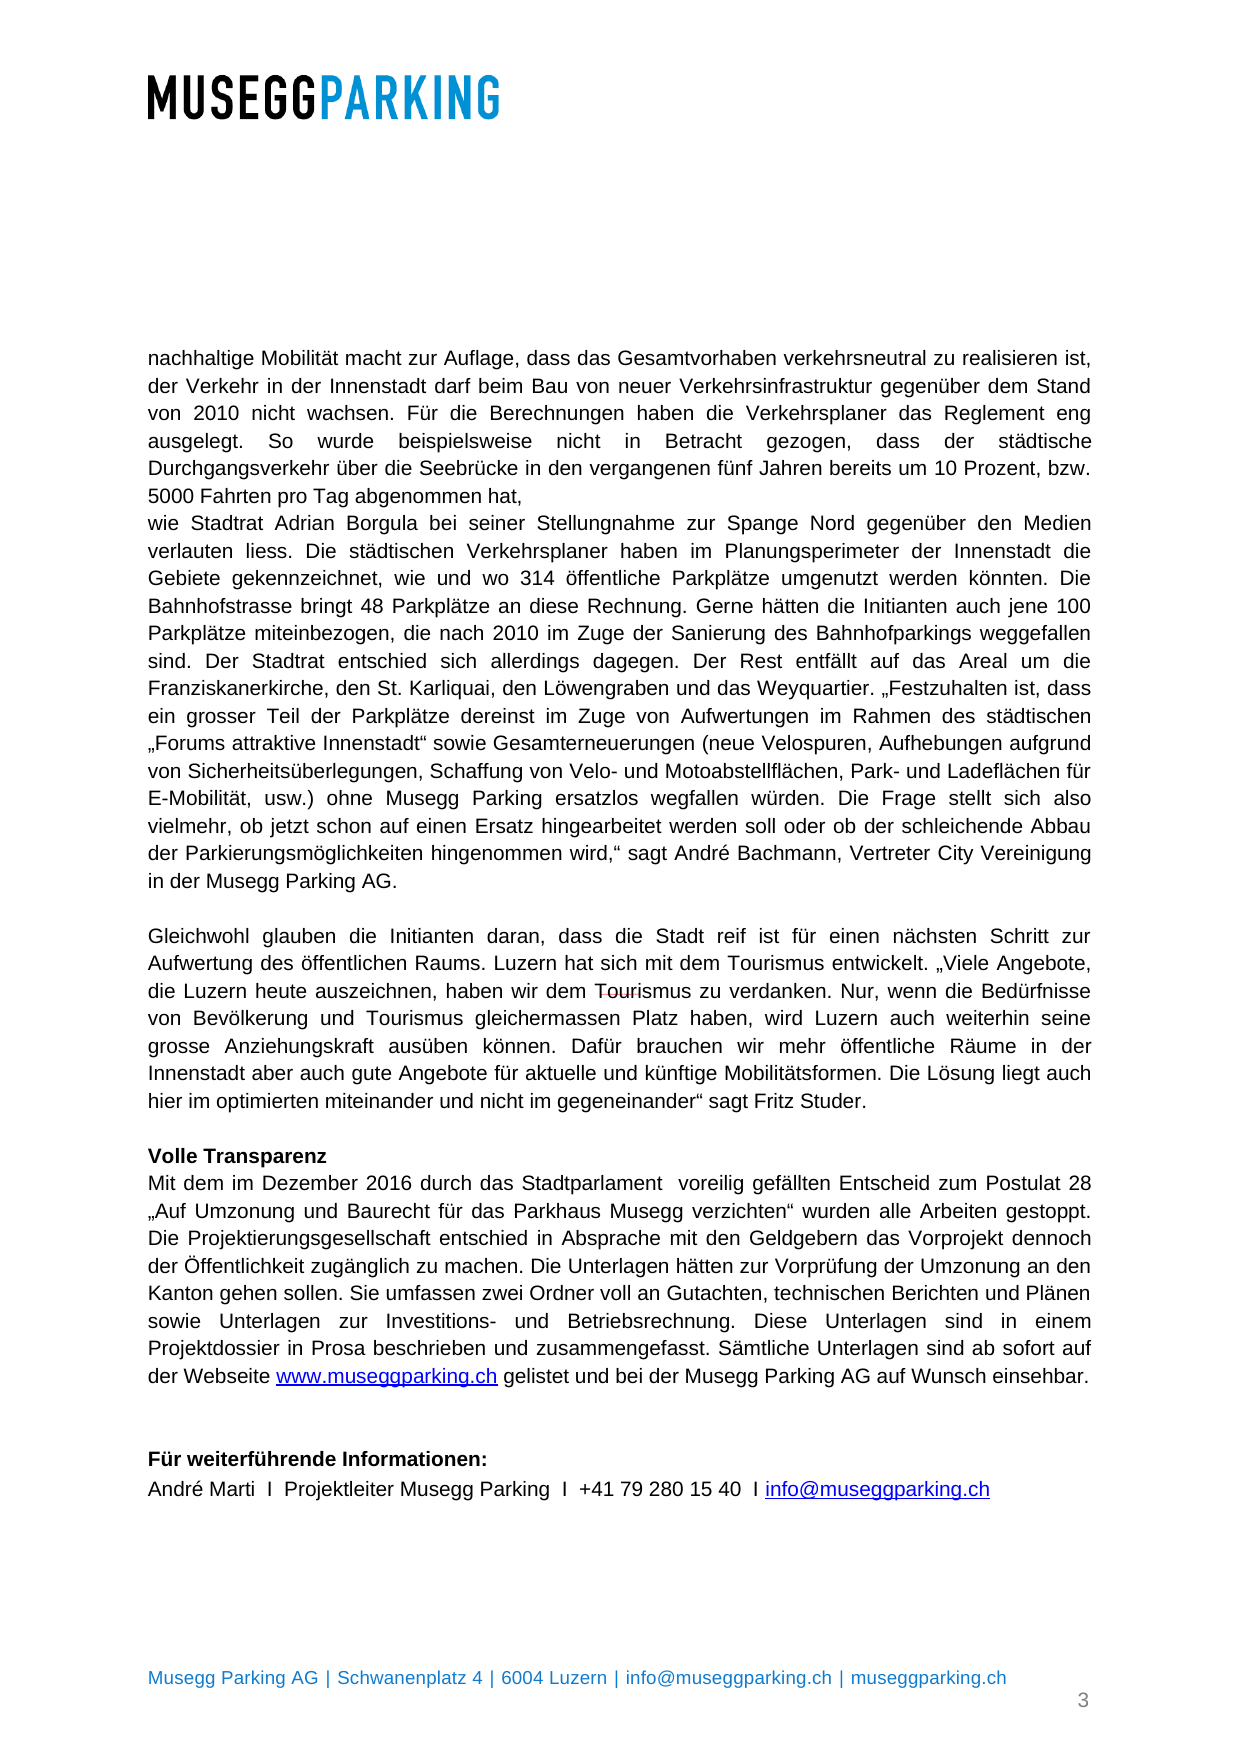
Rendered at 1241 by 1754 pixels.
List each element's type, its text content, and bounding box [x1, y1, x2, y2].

text Für weiterführende Informationen: [148, 1447, 1093, 1471]
text wie Stadtrat Adrian Borgula bei seiner Stellungnahme zur Spange Nord gegenüber den Medien verlauten liess. Die städtischen Verkehrsplaner haben im Planungsperimeter der Innenstadt die Gebiete gekennzeichnet, wie und wo 314 öffentliche Parkplätze umgenutzt werden könnten. Die Bahnhofstrasse bringt 48 Parkplätze an diese Rechnung. Gerne hätten die Initianten auch jene 100 Parkplätze miteinbezogen, die nach 2010 im Zuge der Sanierung des Bahnhofparkings weggefallen sind. Der Stadtrat entschied sich allerdings dagegen. Der Rest entfällt auf das Areal um die Franziskanerkirche, den St. Karliquai, den Löwengraben und das Weyquartier. „Festzuhalten ist, dass ein grosser Teil der Parkplätze dereinst im Zuge von Aufwertungen im Rahmen des städtischen „Forums attraktive Innenstadt“ sowie Gesamterneuerungen (neue Velospuren, Aufhebungen aufgrund von Sicherheitsüberlegungen, Schaffung von Velo- und Motoabstellflächen, Park- und Ladeflächen für E-Mobilität, usw.) ohne Musegg Parking ersatzlos wegfallen würden. Die Frage stellt sich also vielmehr, ob jetzt schon auf einen Ersatz hingearbeitet werden soll oder ob der schleichende Abbau der Parkierungsmöglichkeiten hingenommen wird,“ sagt André Bachmann, Vertreter City Vereinigung in der Musegg Parking AG. [148, 511, 1093, 892]
text André Marti I Projektleiter Musegg Parking I +41 79 280 15 40 I info@museggparking.ch [148, 1475, 1093, 1502]
text Gleichwohl glauben die Initianten daran, dass die Stadt reif ist für einen nächsten Schritt zur Aufwertung des öffentlichen Raums. Luzern hat sich mit dem Tourismus entwickelt. „Viele Angebote, die Luzern heute auszeichnen, haben wir dem Tourismus zu verdanken. Nur, wenn die Bedürfnisse von Bevölkerung und Tourismus gleichermassen Platz haben, wird Luzern auch weiterhin seine grosse Anziehungskraft ausüben können. Dafür brauchen wir mehr öffentliche Räume in der Innenstadt aber auch gute Angebote für aktuelle und künftige Mobilitätsformen. Die Lösung liegt auch hier im optimierten miteinander und nicht im gegeneinander“ sagt Fritz Studer. [148, 923, 1093, 1112]
text Mit dem im Dezember 2016 durch das Stadtparlament voreilig gefällten Entscheid zum Postulat 28 „Auf Umzonung und Baurecht für das Parkhaus Musegg verzichten“ wurden alle Arbeiten gestoppt. Die Projektierungsgesellschaft entschied in Absprache mit den Geldgebern das Vorprojekt dennoch der Öffentlichkeit zugänglich zu machen. Die Unterlagen hätten zur Vorprüfung der Umzonung an den Kanton gehen sollen. Sie umfassen zwei Ordner voll an Gutachten, technischen Berichten und Plänen sowie Unterlagen zur Investitions- und Betriebsrechnung. Diese Unterlagen sind in einem Projektdossier in Prosa beschrieben und zusammengefasst. Sämtliche Unterlagen sind ab sofort auf der Webseite www.museggparking.ch gelistet und bei der Musegg Parking AG auf Wunsch einsehbar. [148, 1171, 1093, 1387]
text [148, 346, 1093, 507]
picture [147, 73, 601, 122]
text Volle Transparenz [148, 1143, 1093, 1167]
